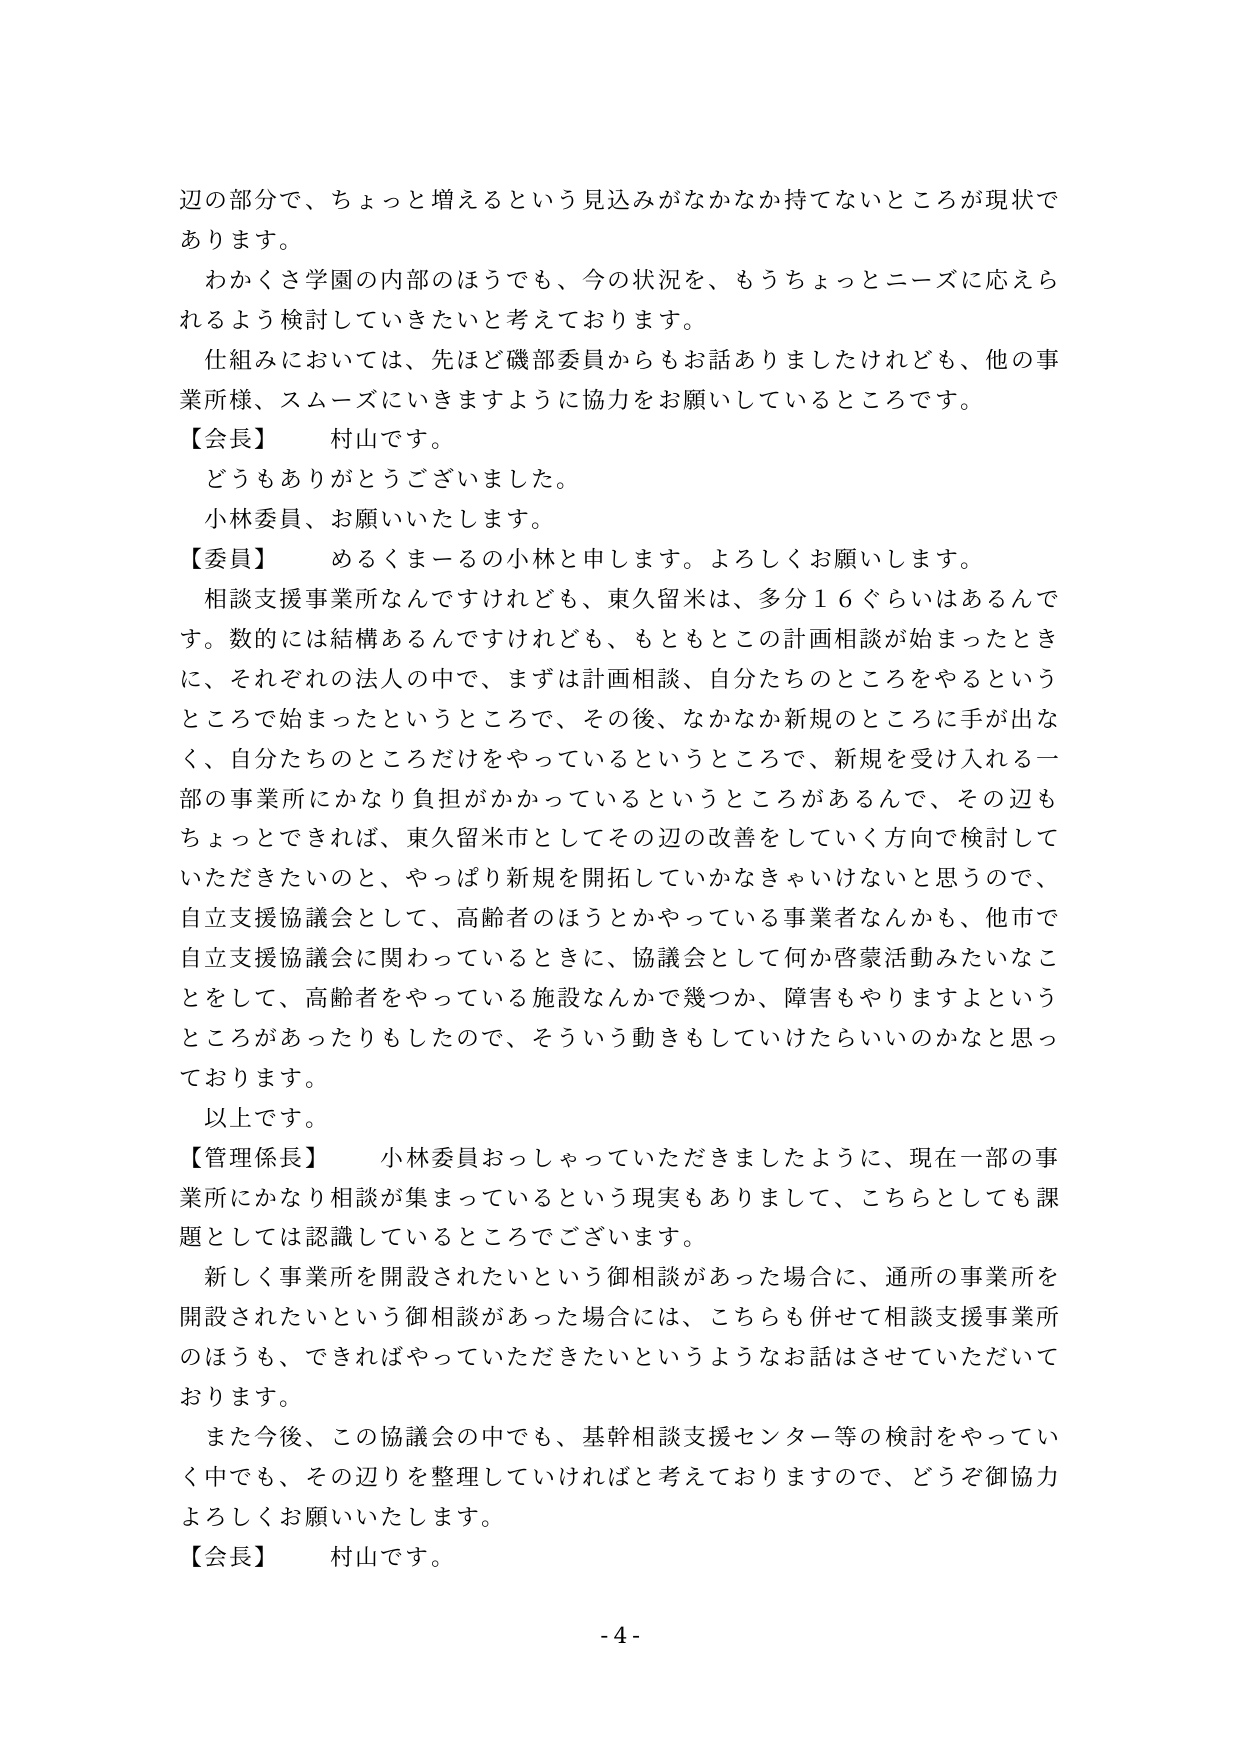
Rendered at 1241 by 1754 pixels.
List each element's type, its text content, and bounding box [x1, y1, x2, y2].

text 小林委員、お願いいたします。 [179, 498, 1061, 538]
text 相談支援事業所なんですけれども、東久留米は、多分１６ぐらいはあるんです。数的には結構あるんですけれども、もともとこの計画相談が始まったときに、それぞれの法人の中で、まずは計画相談、自分たちのところをやるというところで始まったというところで、その後、なかなか新規のところに手が出なく、自分たちのところだけをやっているというところで、新規を受け入れる一部の事業所にかなり負担がかかっているというところがあるんで、その辺もちょっとできれば、東久留米市としてその辺の改善をしていく方向で検討していただきたいのと、やっぱり新規を開拓していかなきゃいけないと思うので、自立支援協議会として、高齢者のほうとかやっている事業者なんかも、他市で自立支援協議会に関わっているときに、協議会として何か啓蒙活動みたいなことをして、高齢者をやっている施設なんかで幾つか、障害もやりますよというところがあったりもしたので、そういう動きもしていけたらいいのかなと思っております。 [179, 578, 1061, 1096]
text 【管理係長】 小林委員おっしゃっていただきましたように、現在一部の事業所にかなり相談が集まっているという現実もありまして、こちらとしても課題としては認識しているところでございます。 [179, 1136, 1061, 1256]
text わかくさ学園の内部のほうでも、今の状況を、もうちょっとニーズに応えられるよう検討していきたいと考えております。 [179, 258, 1061, 338]
text 新しく事業所を開設されたいという御相談があった場合に、通所の事業所を開設されたいという御相談があった場合には、こちらも併せて相談支援事業所のほうも、できればやっていただきたいというようなお話はさせていただいております。 [179, 1256, 1061, 1416]
text 以上です。 [179, 1096, 1061, 1136]
text 【会長】 村山です。 [179, 418, 1061, 458]
text また今後、この協議会の中でも、基幹相談支援センター等の検討をやっていく中でも、その辺りを整理していければと考えておりますので、どうぞ御協力よろしくお願いいたします。 [179, 1416, 1061, 1535]
text 【会長】 村山です。 [179, 1535, 1061, 1575]
text 【委員】 めるくまーるの小林と申します。よろしくお願いします。 [179, 538, 1061, 578]
text 仕組みにおいては、先ほど磯部委員からもお話ありましたけれども、他の事業所様、スムーズにいきますように協力をお願いしているところです。 [179, 338, 1061, 418]
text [179, 179, 1061, 258]
text どうもありがとうございました。 [179, 458, 1061, 498]
